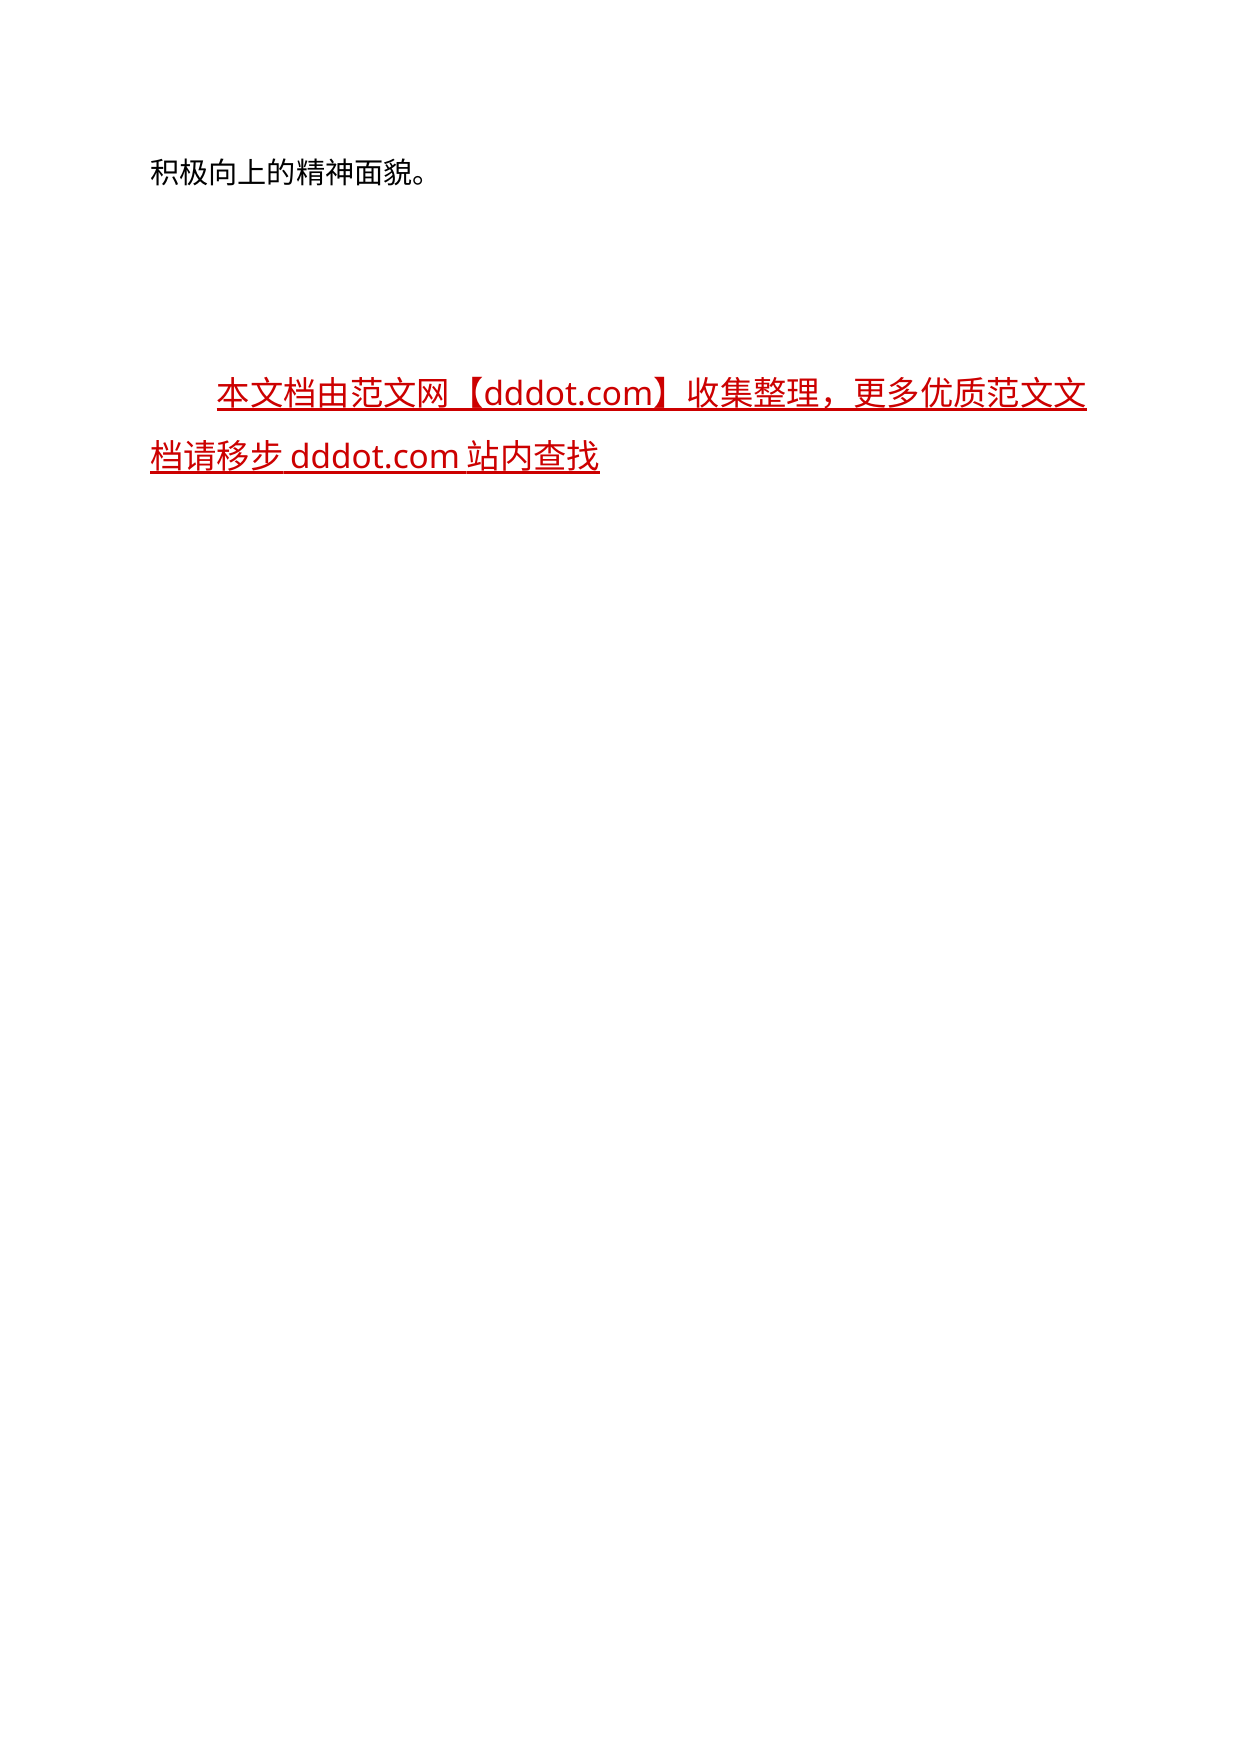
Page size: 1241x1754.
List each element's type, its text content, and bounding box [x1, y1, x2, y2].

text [150, 150, 1090, 192]
text 本文档由范文网【dddot.com】收集整理，更多优质范文文档请移步dddot.com站内查找 [150, 367, 1090, 478]
